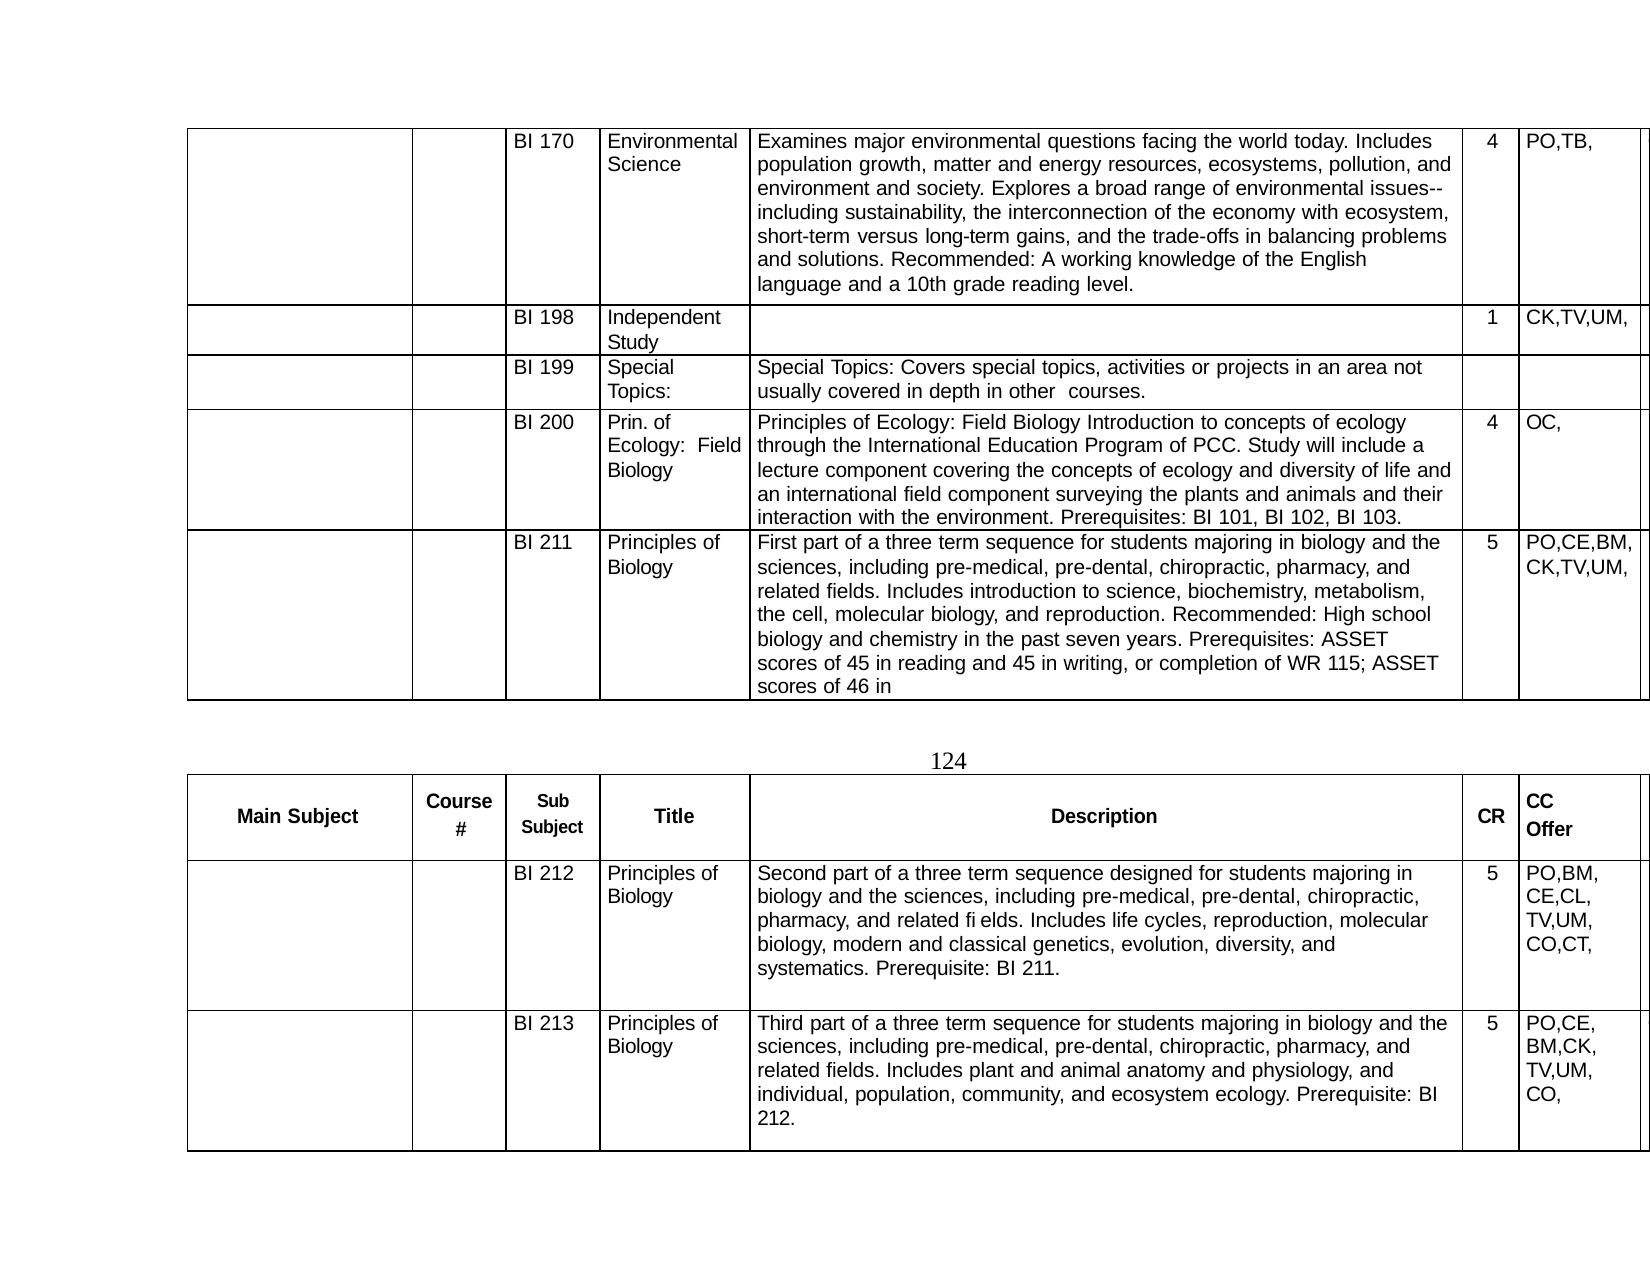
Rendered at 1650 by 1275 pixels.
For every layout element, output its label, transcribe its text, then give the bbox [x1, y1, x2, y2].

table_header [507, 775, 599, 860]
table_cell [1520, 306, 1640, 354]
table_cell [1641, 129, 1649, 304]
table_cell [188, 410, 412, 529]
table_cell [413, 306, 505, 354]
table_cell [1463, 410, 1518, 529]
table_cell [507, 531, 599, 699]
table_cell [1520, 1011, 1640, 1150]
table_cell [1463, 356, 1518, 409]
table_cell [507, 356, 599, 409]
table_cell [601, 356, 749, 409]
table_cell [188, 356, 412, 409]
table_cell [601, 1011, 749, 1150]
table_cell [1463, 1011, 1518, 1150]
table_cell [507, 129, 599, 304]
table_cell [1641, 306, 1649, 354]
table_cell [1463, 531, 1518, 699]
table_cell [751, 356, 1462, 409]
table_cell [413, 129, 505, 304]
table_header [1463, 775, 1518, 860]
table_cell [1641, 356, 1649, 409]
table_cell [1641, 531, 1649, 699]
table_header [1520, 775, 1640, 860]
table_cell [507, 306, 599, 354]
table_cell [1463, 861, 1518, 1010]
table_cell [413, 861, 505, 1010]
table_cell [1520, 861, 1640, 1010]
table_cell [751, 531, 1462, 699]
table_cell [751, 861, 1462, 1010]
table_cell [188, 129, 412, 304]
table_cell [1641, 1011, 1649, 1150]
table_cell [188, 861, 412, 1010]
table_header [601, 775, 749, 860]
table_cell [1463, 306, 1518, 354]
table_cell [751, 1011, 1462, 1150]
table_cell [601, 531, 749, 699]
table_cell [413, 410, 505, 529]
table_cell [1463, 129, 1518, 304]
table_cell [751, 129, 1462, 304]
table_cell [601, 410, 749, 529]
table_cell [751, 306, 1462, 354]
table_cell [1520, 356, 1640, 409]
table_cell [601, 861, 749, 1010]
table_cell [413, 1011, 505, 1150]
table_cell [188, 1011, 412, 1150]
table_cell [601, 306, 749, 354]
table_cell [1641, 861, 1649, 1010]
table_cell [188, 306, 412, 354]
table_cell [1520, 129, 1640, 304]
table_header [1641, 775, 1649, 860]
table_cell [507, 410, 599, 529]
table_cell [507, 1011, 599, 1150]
text 124 [930, 751, 1500, 774]
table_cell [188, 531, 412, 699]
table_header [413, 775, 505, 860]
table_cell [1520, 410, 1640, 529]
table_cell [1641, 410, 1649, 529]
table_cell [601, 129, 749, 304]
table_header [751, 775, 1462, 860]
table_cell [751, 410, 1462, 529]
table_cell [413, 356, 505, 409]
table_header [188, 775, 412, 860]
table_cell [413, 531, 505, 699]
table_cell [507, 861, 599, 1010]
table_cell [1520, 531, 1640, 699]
